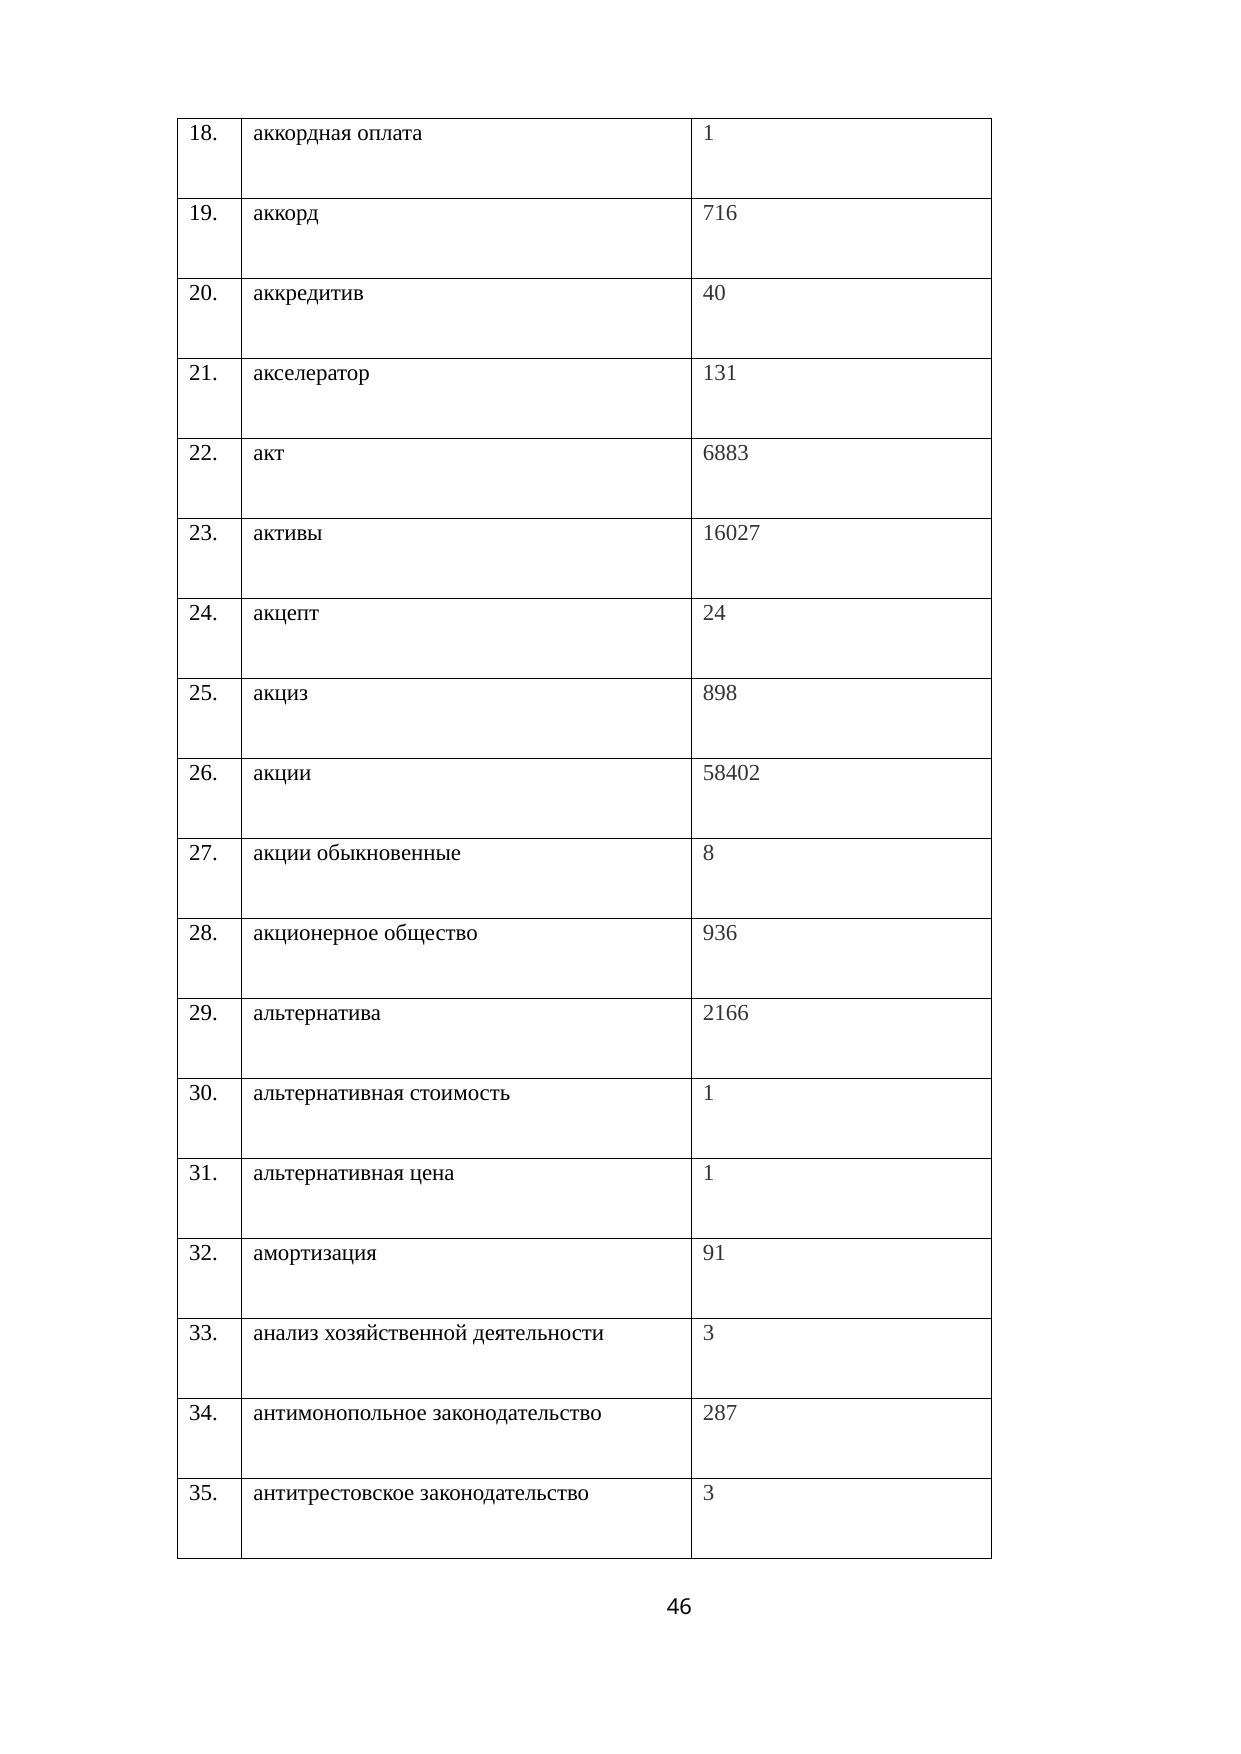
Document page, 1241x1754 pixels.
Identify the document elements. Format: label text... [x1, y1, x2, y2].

table_cell 131 [692, 359, 991, 438]
table_cell [178, 519, 241, 598]
table_cell 40 [692, 279, 991, 358]
table_cell антитрестовское законодательство [242, 1479, 691, 1558]
table_cell [178, 1479, 241, 1558]
table_cell 3 [692, 1479, 991, 1558]
table_cell аккорд [242, 199, 691, 278]
table_cell антимонопольное законодательство [242, 1399, 691, 1478]
table_cell анализ хозяйственной деятельности [242, 1319, 691, 1398]
table_cell [178, 679, 241, 758]
table_cell акселератор [242, 359, 691, 438]
table_cell 1 [692, 119, 991, 198]
table_cell акцепт [242, 599, 691, 678]
table_cell [178, 1159, 241, 1238]
table_cell 8 [692, 839, 991, 918]
table_cell 2166 [692, 999, 991, 1078]
table_cell активы [242, 519, 691, 598]
table_cell 1 [692, 1079, 991, 1158]
table_cell [178, 1239, 241, 1318]
table_cell акции обыкновенные [242, 839, 691, 918]
table_cell 3 [692, 1319, 991, 1398]
table_cell [178, 439, 241, 518]
table_cell [178, 119, 241, 198]
table_cell [178, 999, 241, 1078]
table_cell аккордная оплата [242, 119, 691, 198]
table_cell акции [242, 759, 691, 838]
table_cell 936 [692, 919, 991, 998]
table_cell [178, 839, 241, 918]
table_cell 16027 [692, 519, 991, 598]
table_cell [178, 279, 241, 358]
table_cell [178, 199, 241, 278]
table_cell [178, 919, 241, 998]
table_cell 91 [692, 1239, 991, 1318]
table_cell акт [242, 439, 691, 518]
table_cell 58402 [692, 759, 991, 838]
table_cell [178, 1319, 241, 1398]
table_cell 898 [692, 679, 991, 758]
table_cell [178, 599, 241, 678]
table_cell альтернатива [242, 999, 691, 1078]
table_cell альтернативная цена [242, 1159, 691, 1238]
table_cell [178, 1079, 241, 1158]
table_cell акционерное общество [242, 919, 691, 998]
table_cell [178, 759, 241, 838]
table_cell [178, 1399, 241, 1478]
table_cell [178, 359, 241, 438]
table_cell амортизация [242, 1239, 691, 1318]
table_cell аккредитив [242, 279, 691, 358]
table_cell 1 [692, 1159, 991, 1238]
table_cell 287 [692, 1399, 991, 1478]
table_cell 6883 [692, 439, 991, 518]
table_cell 24 [692, 599, 991, 678]
table_cell акциз [242, 679, 691, 758]
table_cell альтернативная стоимость [242, 1079, 691, 1158]
table_cell 716 [692, 199, 991, 278]
